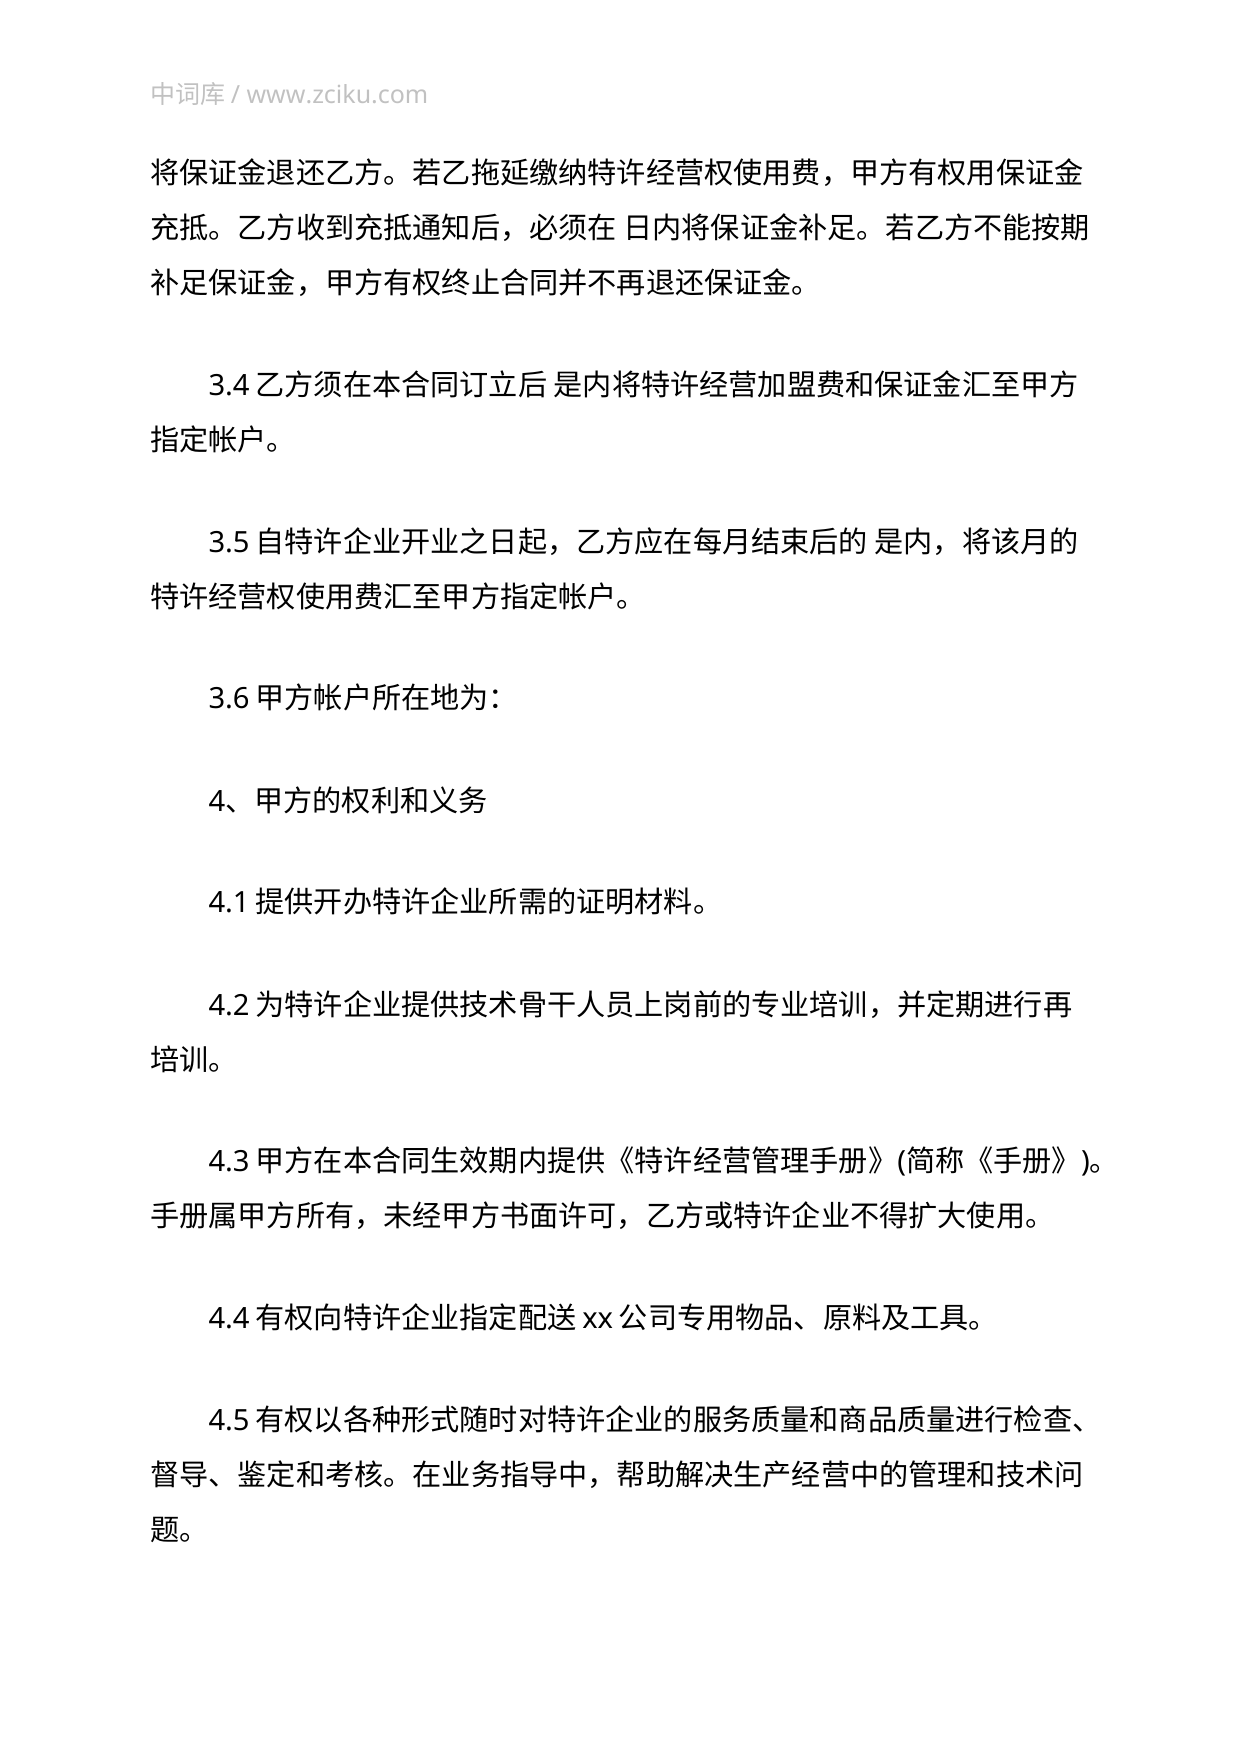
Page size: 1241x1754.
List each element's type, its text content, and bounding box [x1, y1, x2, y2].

text 4.5有权以各种形式随时对特许企业的服务质量和商品质量进行检查、督导、鉴定和考核。在业务指导中，帮助解决生产经营中的管理和技术问题。 [150, 1397, 1090, 1549]
text 4.3甲方在本合同生效期内提供《特许经营管理手册》(简称《手册》)。手册属甲方所有，未经甲方书面许可，乙方或特许企业不得扩大使用。 [150, 1138, 1090, 1235]
text 3.6甲方帐户所在地为： [150, 675, 1090, 717]
text 4.4有权向特许企业指定配送xx公司专用物品、原料及工具。 [150, 1294, 1090, 1337]
text 3.5自特许企业开业之日起，乙方应在每月结束后的 是内，将该月的特许经营权使用费汇至甲方指定帐户。 [150, 518, 1090, 616]
text 4、甲方的权利和义务 [150, 777, 1090, 819]
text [150, 150, 1090, 302]
text 3.4乙方须在本合同订立后 是内将特许经营加盟费和保证金汇至甲方指定帐户。 [150, 362, 1090, 459]
text 4.2为特许企业提供技术骨干人员上岗前的专业培训，并定期进行再培训。 [150, 981, 1090, 1078]
text 4.1提供开办特许企业所需的证明材料。 [150, 879, 1090, 921]
